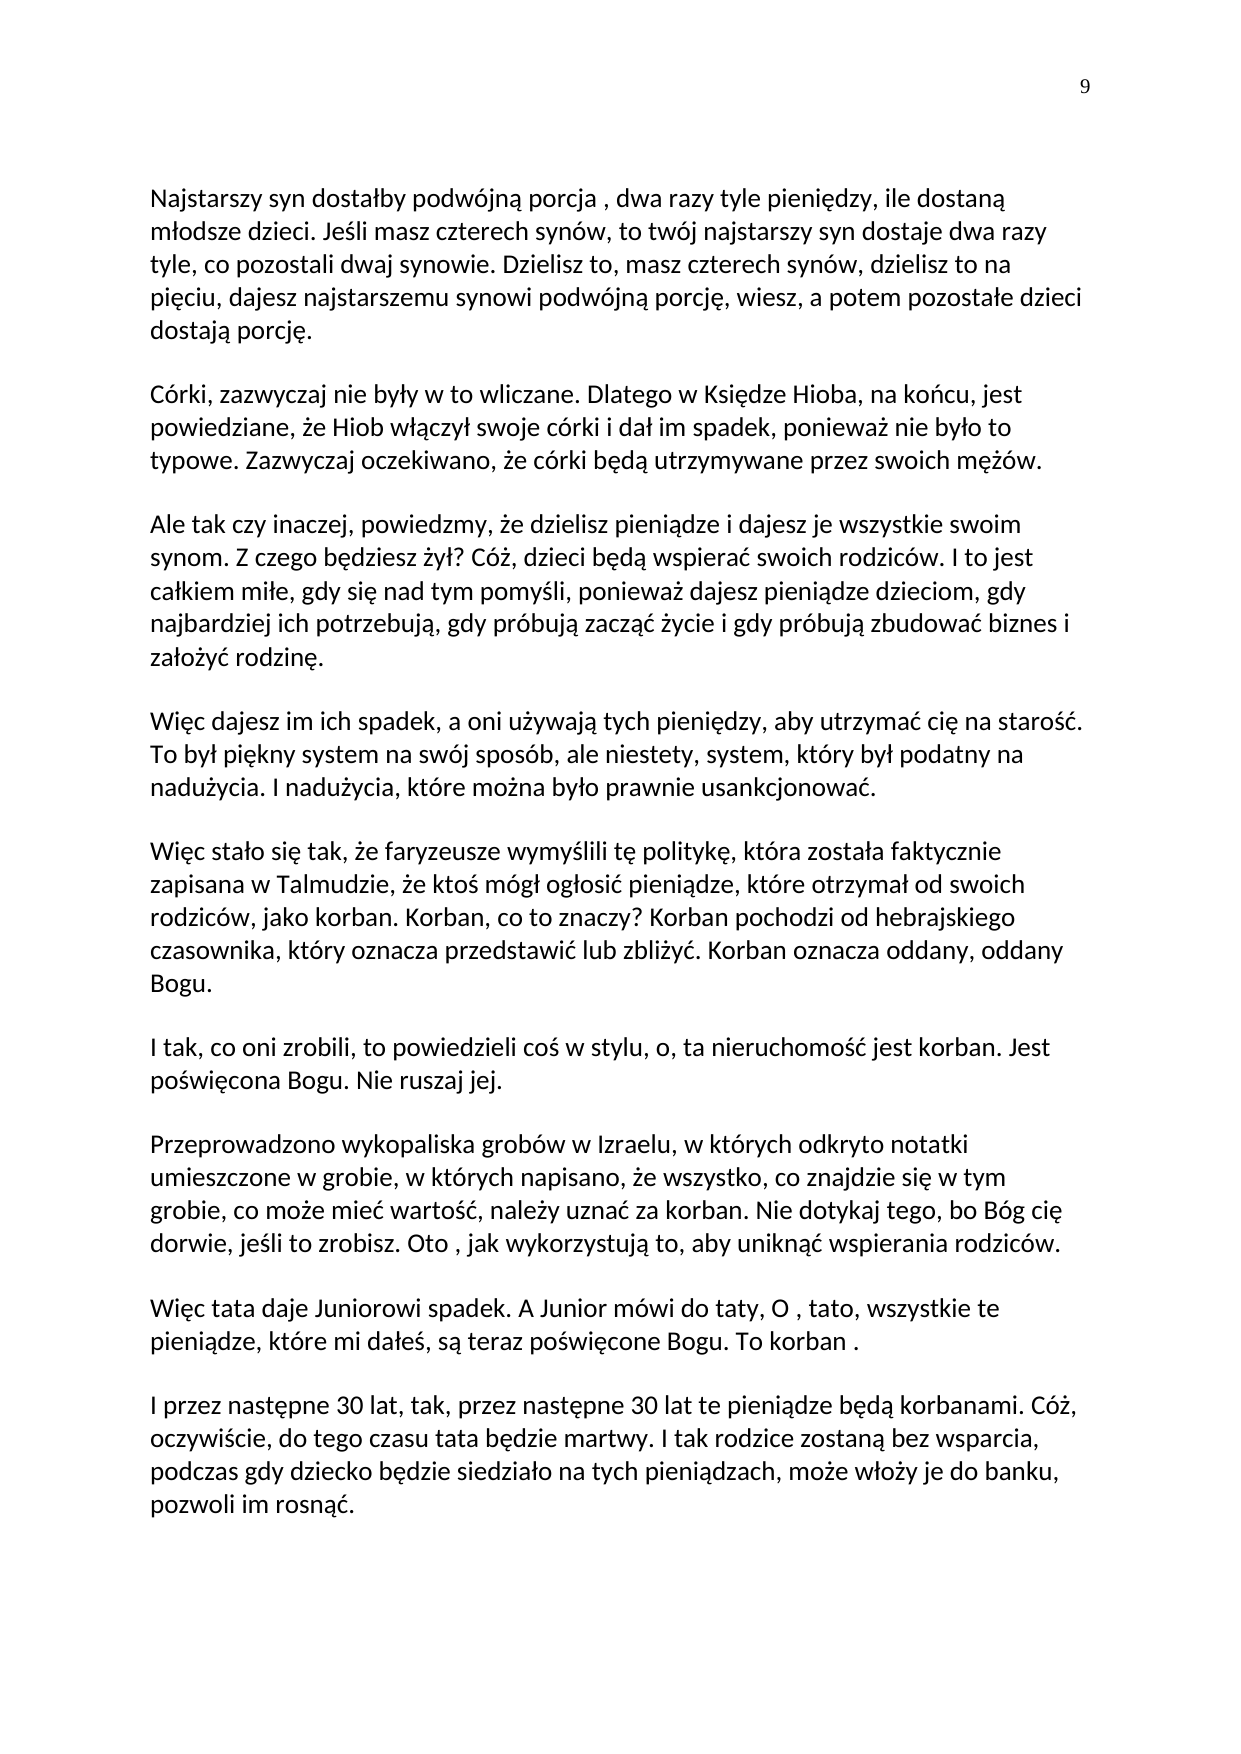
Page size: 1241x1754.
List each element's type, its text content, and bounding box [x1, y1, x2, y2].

text Przeprowadzono wykopaliska grobów w Izraelu, w których odkryto notatki umieszczone w grobie, w których napisano, że wszystko, co znajdzie się w tym grobie, co może mieć wartość, należy uznać za korban. Nie dotykaj tego, bo Bóg cię dorwie, jeśli to zrobisz. Oto , jak wykorzystują to, aby uniknąć wspierania rodziców. [150, 1127, 1090, 1259]
text I przez następne 30 lat, tak, przez następne 30 lat te pieniądze będą korbanami. Cóż, oczywiście, do tego czasu tata będzie martwy. I tak rodzice zostaną bez wsparcia, podczas gdy dziecko będzie siedziało na tych pieniądzach, może włoży je do banku, pozwoli im rosnąć. [150, 1388, 1090, 1520]
text Ale tak czy inaczej, powiedzmy, że dzielisz pieniądze i dajesz je wszystkie swoim synom. Z czego będziesz żył? Cóż, dzieci będą wspierać swoich rodziców. I to jest całkiem miłe, gdy się nad tym pomyśli, ponieważ dajesz pieniądze dzieciom, gdy najbardziej ich potrzebują, gdy próbują zacząć życie i gdy próbują zbudować biznes i założyć rodzinę. [150, 508, 1090, 673]
text I tak, co oni zrobili, to powiedzieli coś w stylu, o, ta nieruchomość jest korban. Jest poświęcona Bogu. Nie ruszaj jej. [150, 1030, 1090, 1096]
text Najstarszy syn dostałby podwójną porcja , dwa razy tyle pieniędzy, ile dostaną młodsze dzieci. Jeśli masz czterech synów, to twój najstarszy syn dostaje dwa razy tyle, co pozostali dwaj synowie. Dzielisz to, masz czterech synów, dzielisz to na pięciu, dajesz najstarszemu synowi podwójną porcję, wiesz, a potem pozostałe dzieci dostają porcję. [150, 181, 1090, 346]
text Więc tata daje Juniorowi spadek. A Junior mówi do taty, O , tato, wszystkie te pieniądze, które mi dałeś, są teraz poświęcone Bogu. To korban . [150, 1291, 1090, 1357]
text Więc dajesz im ich spadek, a oni używają tych pieniędzy, aby utrzymać cię na starość. To był piękny system na swój sposób, ale niestety, system, który był podatny na nadużycia. I nadużycia, które można było prawnie usankcjonować. [150, 704, 1090, 803]
text Więc stało się tak, że faryzeusze wymyślili tę politykę, która została faktycznie zapisana w Talmudzie, że ktoś mógł ogłosić pieniądze, które otrzymał od swoich rodziców, jako korban. Korban, co to znaczy? Korban pochodzi od hebrajskiego czasownika, który oznacza przedstawić lub zbliżyć. Korban oznacza oddany, oddany Bogu. [150, 834, 1090, 999]
text Córki, zazwyczaj nie były w to wliczane. Dlatego w Księdze Hioba, na końcu, jest powiedziane, że Hiob włączył swoje córki i dał im spadek, ponieważ nie było to typowe. Zazwyczaj oczekiwano, że córki będą utrzymywane przez swoich mężów. [150, 377, 1090, 476]
